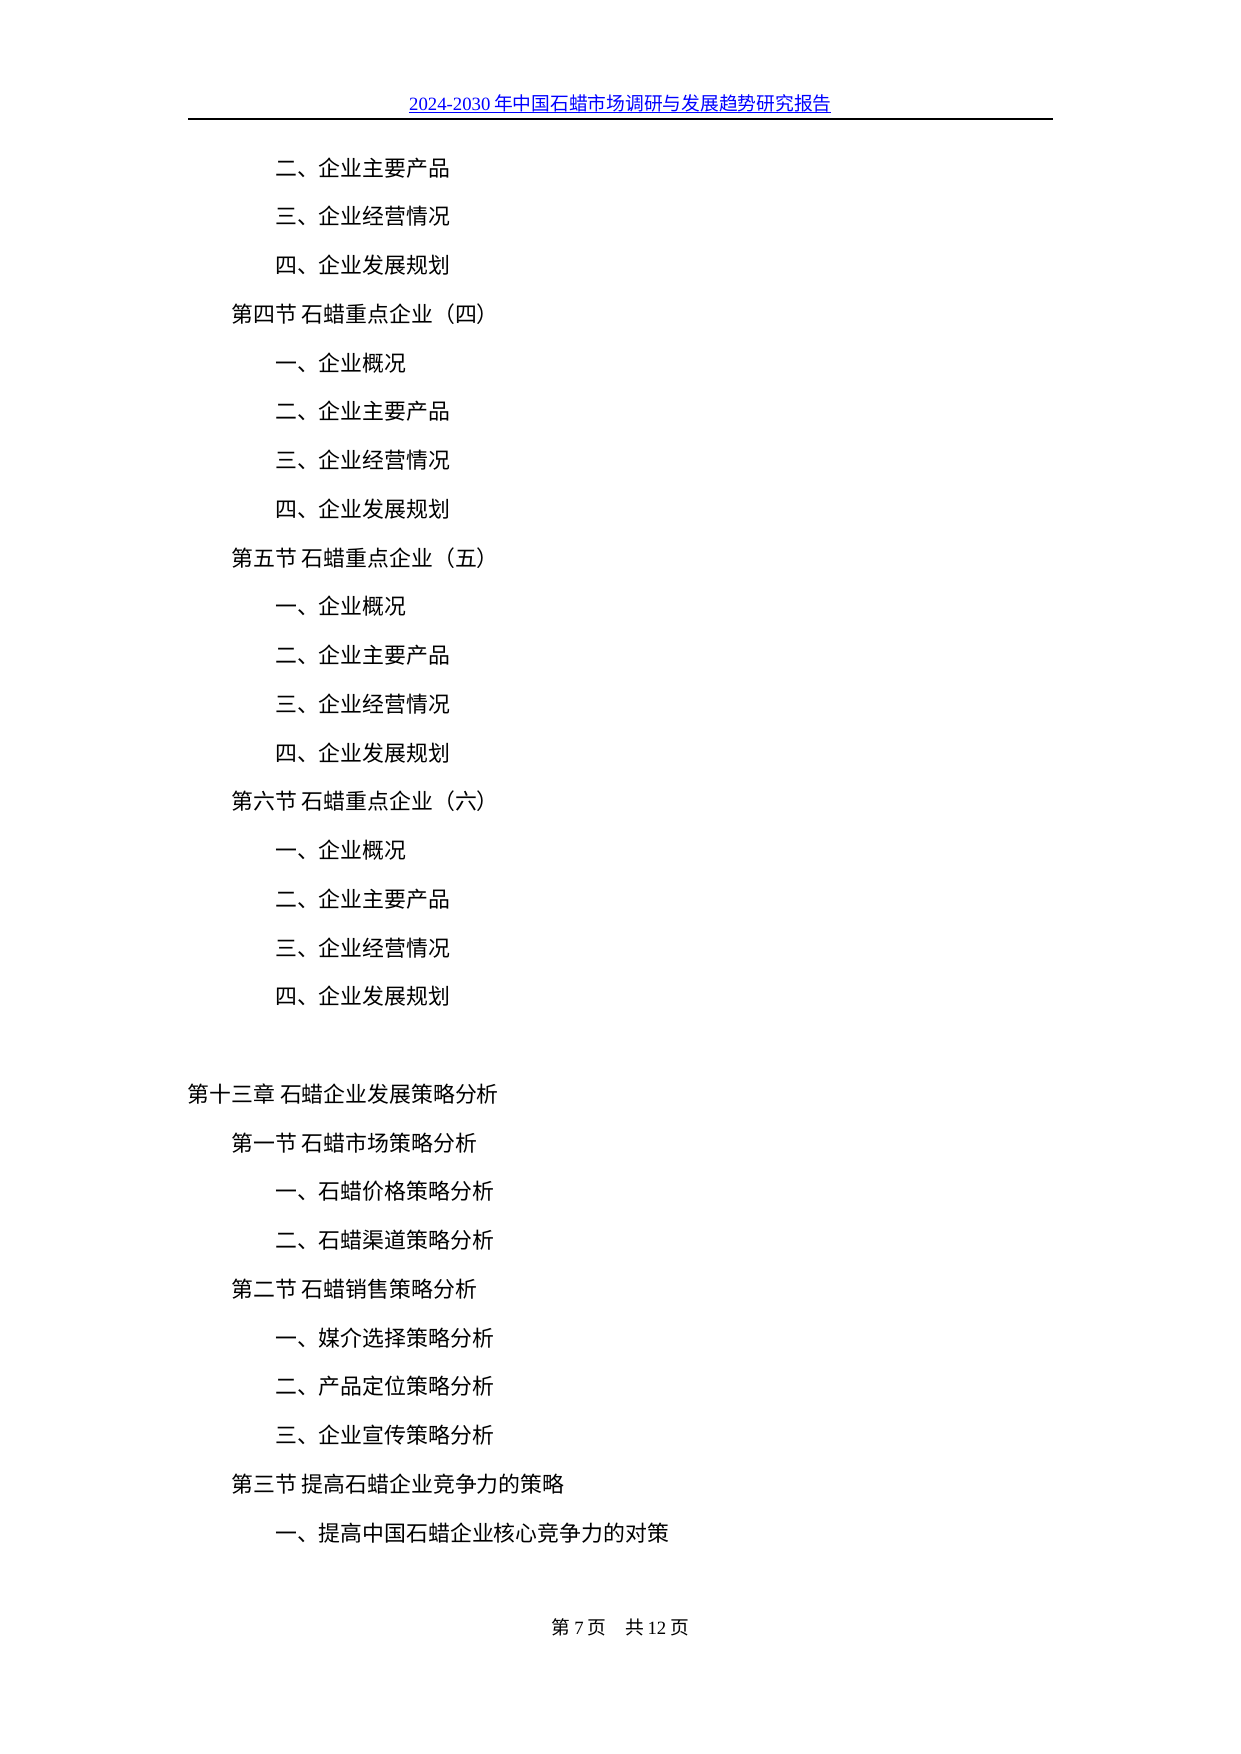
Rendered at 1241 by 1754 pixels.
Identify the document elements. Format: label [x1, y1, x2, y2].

text [187, 150, 1053, 1548]
